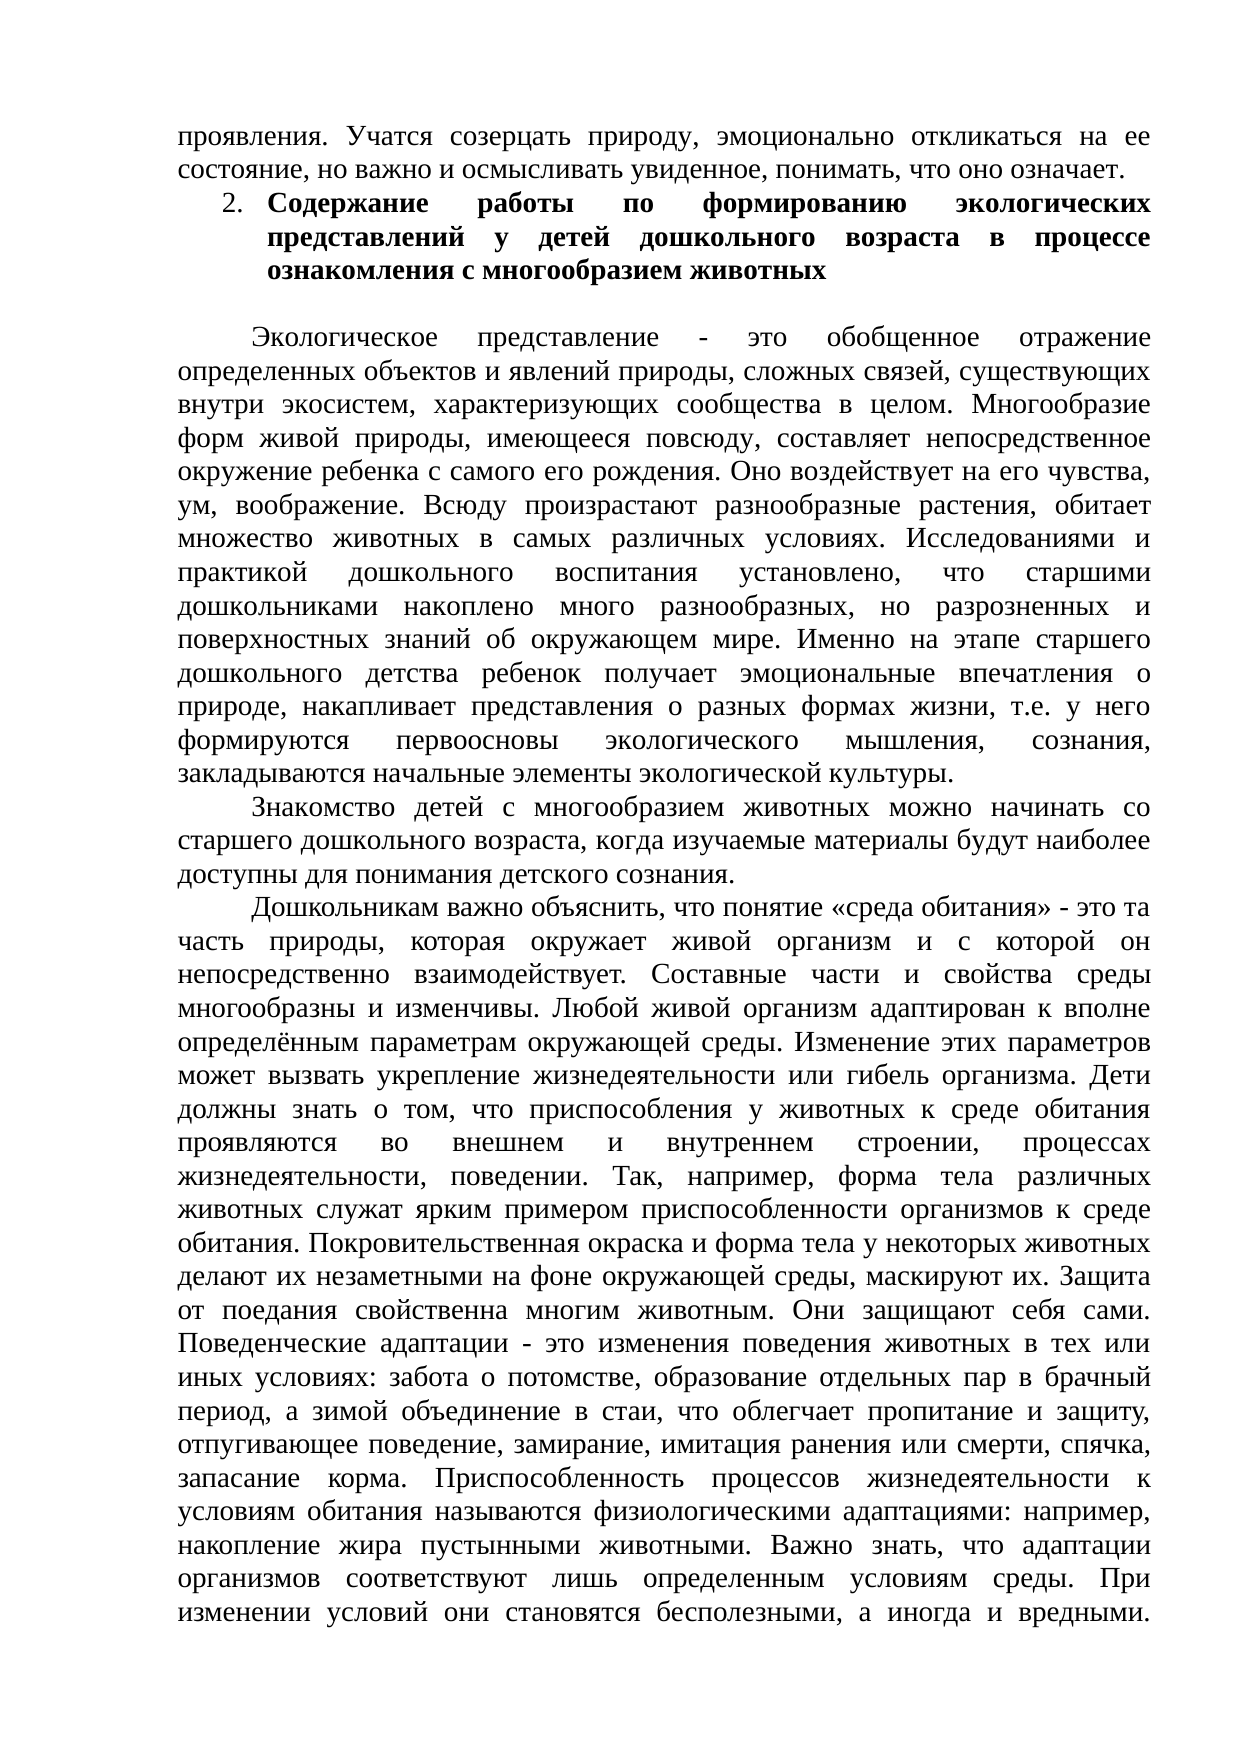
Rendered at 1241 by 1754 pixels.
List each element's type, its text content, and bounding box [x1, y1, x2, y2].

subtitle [177, 889, 1152, 1627]
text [177, 118, 1152, 185]
text Знакомство детей с многообразием животных можно начинать со старшего дошкольного возраста, когда изучаемые материалы будут наиболее доступны для понимания детского сознания. [177, 789, 1152, 889]
list Содержание работы по формированию экологических представлений у детей дошкольного возраста в процессе ознакомления с многообразием животных [222, 185, 1152, 286]
text Экологическое представление - это обобщенное отражение определенных объектов и явлений природы, сложных связей, существующих внутри экосистем, характеризующих сообщества в целом. Многообразие форм живой природы, имеющееся повсюду, составляет непосредственное окружение ребенка с самого его рождения. Оно воздействует на его чувства, ум, воображение. Всюду произрастают разнообразные растения, обитает множество животных в самых различных условиях. Исследованиями и практикой дошкольного воспитания установлено, что старшими дошкольниками накоплено много разнообразных, но разрозненных и поверхностных знаний об окружающем мире. Именно на этапе старшего дошкольного детства ребенок получает эмоциональные впечатления о природе, накапливает представления о разных формах жизни, т.е. у него формируются первоосновы экологического мышления, сознания, закладываются начальные элементы экологической культуры. [177, 319, 1152, 789]
